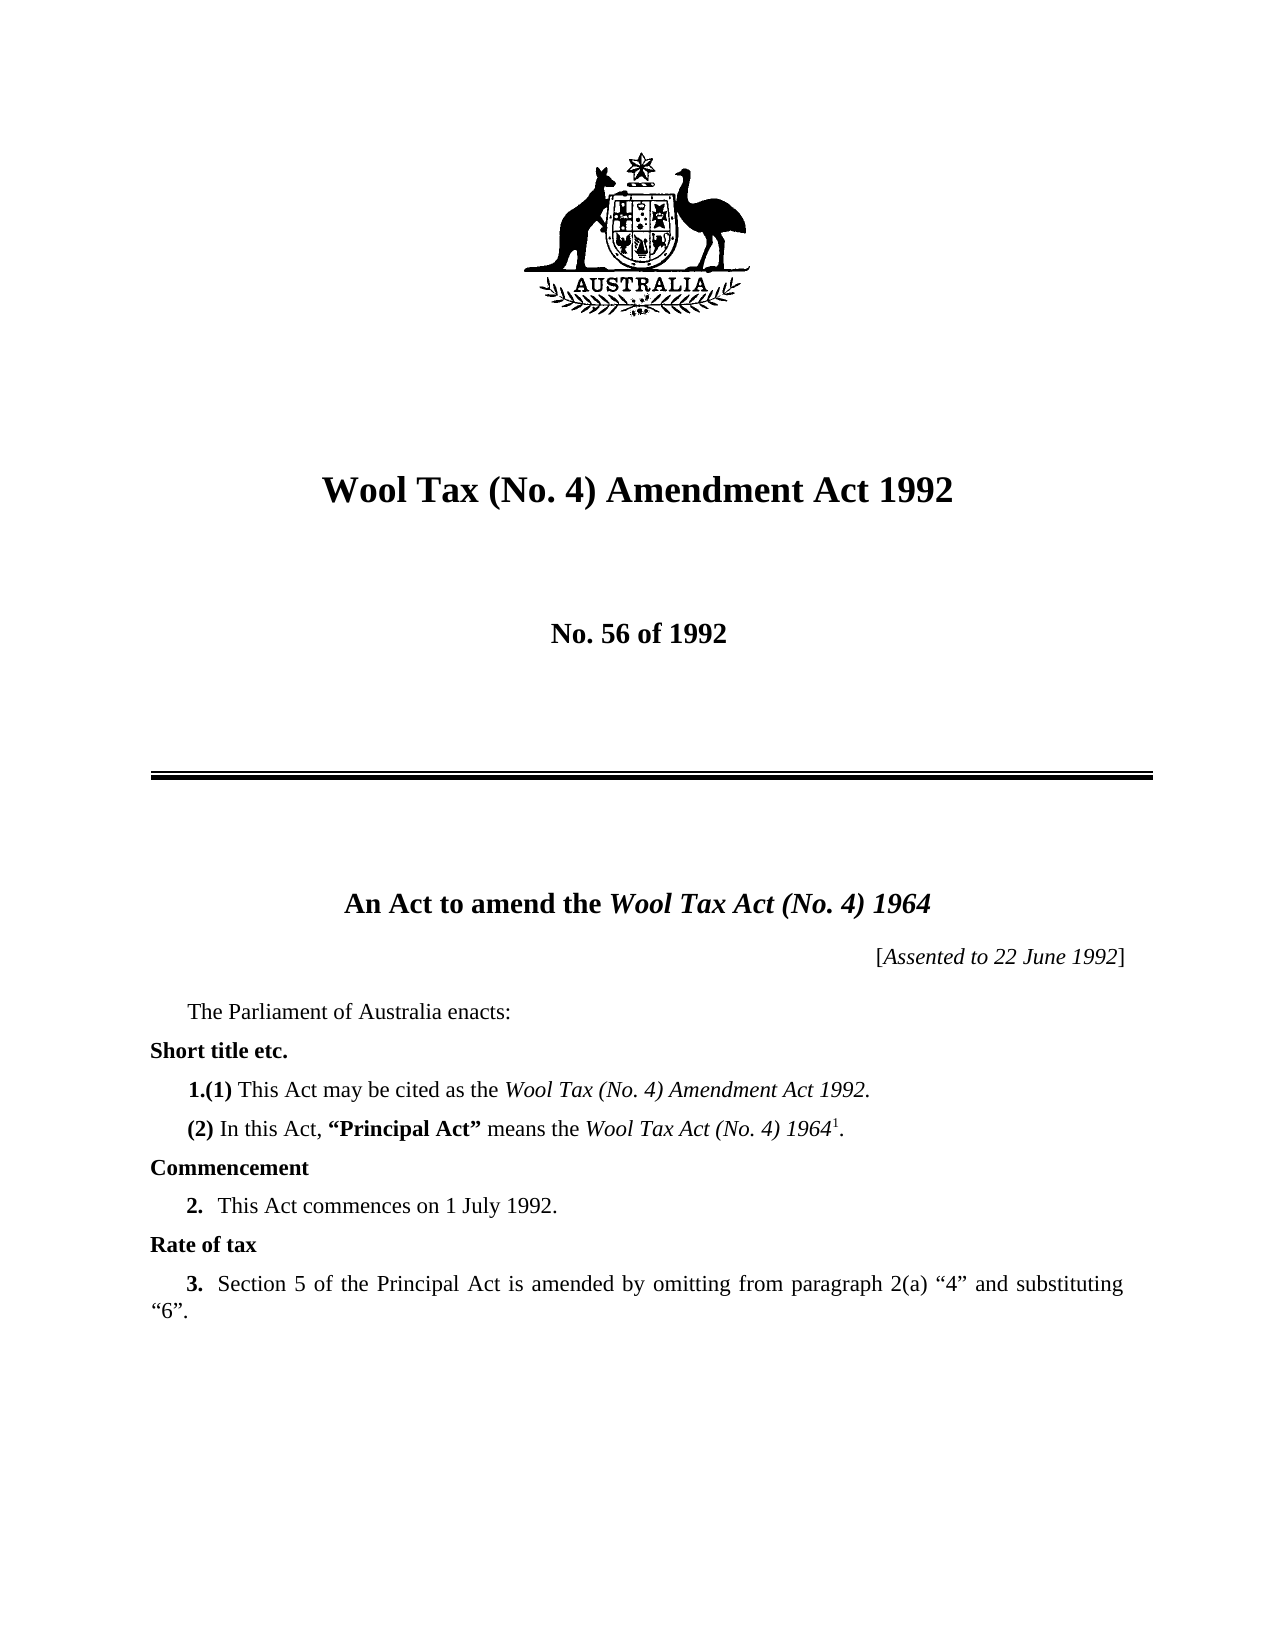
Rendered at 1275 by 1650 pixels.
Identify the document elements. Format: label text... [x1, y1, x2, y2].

text 1.(1) This Act may be cited as the Wool Tax (No. 4) Amendment Act 1992. [150, 1076, 1125, 1102]
text [Assented to 22 June 1992] [150, 943, 1125, 970]
text An Act to amend the Wool Tax Act (No. 4) 1964 [150, 886, 1125, 919]
text Short title etc. [150, 1037, 1125, 1063]
picture [522, 150, 753, 318]
text No. 56 of 1992 [152, 616, 1125, 650]
text The Parliament of Australia enacts: [187, 998, 1125, 1025]
text (2) In this Act, “Principal Act” means the Wool Tax Act (No. 4) 19641. [153, 1115, 1125, 1141]
text 3. Section 5 of the Principal Act is amended by omitting from paragraph 2(a) “4” and substituting “6”. [151, 1270, 1125, 1323]
text Rate of tax [150, 1231, 1125, 1258]
text Wool Tax (No. 4) Amendment Act 1992 [150, 468, 1125, 511]
text 2. This Act commences on 1 July 1992. [186, 1193, 1125, 1219]
text Commencement [150, 1154, 1125, 1180]
